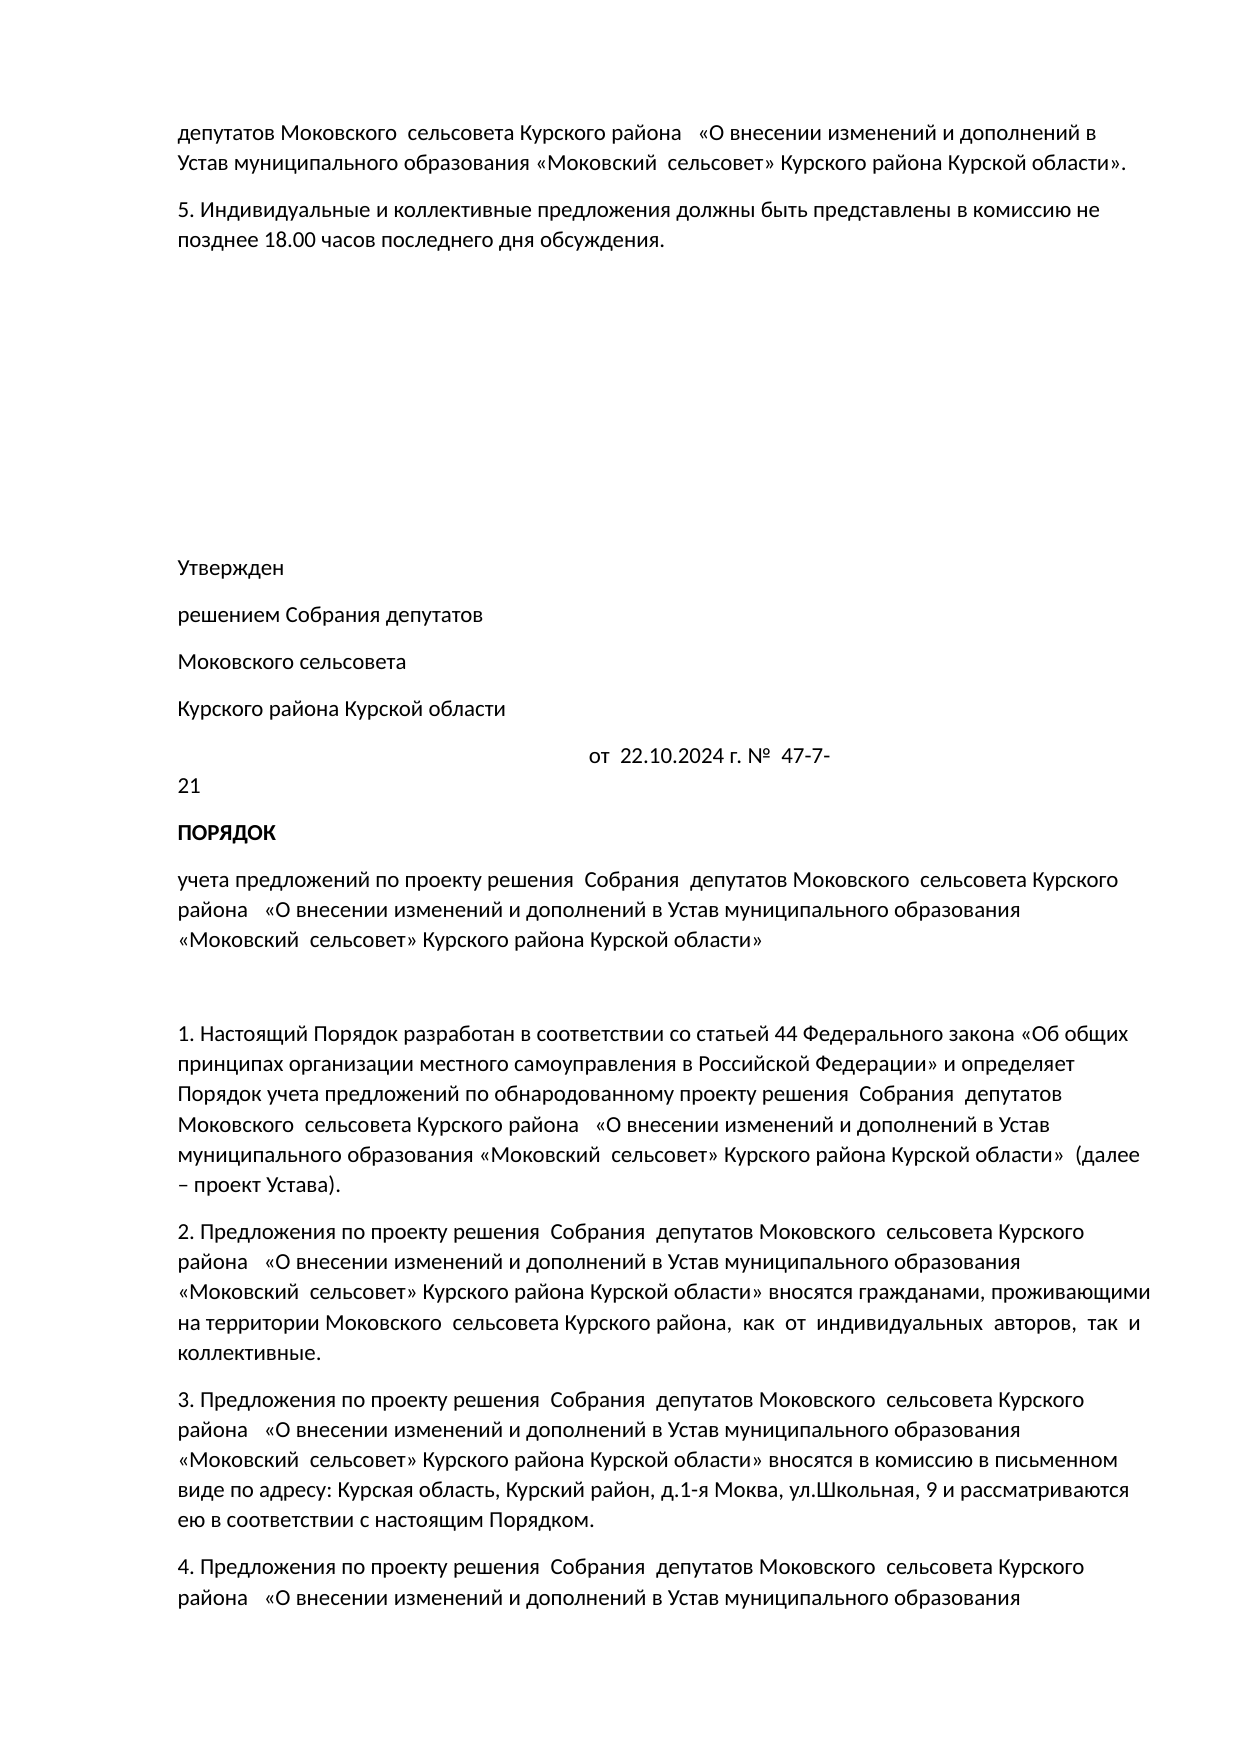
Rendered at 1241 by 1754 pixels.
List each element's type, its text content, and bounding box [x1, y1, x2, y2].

text Моковского сельсовета [177, 647, 1152, 675]
text 3. Предложения по проекту решения Собрания депутатов Моковского сельсовета Курского района «О внесении изменений и дополнений в Устав муниципального образования «Моковский сельсовет» Курского района Курской области» вносятся в комиссию в письменном виде по адресу: Курская область, Курский район, д.1-я Моква, ул.Школьная, 9 и рассматриваются ею в соответствии с настоящим Порядком. [177, 1385, 1152, 1534]
text ПОРЯДОК [177, 818, 1152, 846]
text 2. Предложения по проекту решения Собрания депутатов Моковского сельсовета Курского района «О внесении изменений и дополнений в Устав муниципального образования «Моковский сельсовет» Курского района Курской области» вносятся гражданами, проживающими на территории Моковского сельсовета Курского района, как от индивидуальных авторов, так и коллективные. [177, 1217, 1152, 1366]
text 1. Настоящий Порядок разработан в соответствии со статьей 44 Федерального закона «Об общих принципах организации местного самоуправления в Российской Федерации» и определяет Порядок учета предложений по обнародованному проекту решения Собрания депутатов Моковского сельсовета Курского района «О внесении изменений и дополнений в Устав муниципального образования «Моковский сельсовет» Курского района Курской области» (далее – проект Устава). [177, 1019, 1152, 1198]
text решением Собрания депутатов [177, 600, 1152, 628]
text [177, 1552, 1152, 1611]
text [177, 118, 1152, 176]
text от 22.10.2024 г. № 47-7-21 [177, 741, 1152, 799]
text учета предложений по проекту решения Собрания депутатов Моковского сельсовета Курского района «О внесении изменений и дополнений в Устав муниципального образования «Моковский сельсовет» Курского района Курской области» [177, 865, 1152, 953]
text Курского района Курской области [177, 694, 1152, 722]
text 5. Индивидуальные и коллективные предложения должны быть представлены в комиссию не позднее 18.00 часов последнего дня обсуждения. [177, 195, 1152, 253]
text Утвержден [177, 553, 1152, 582]
